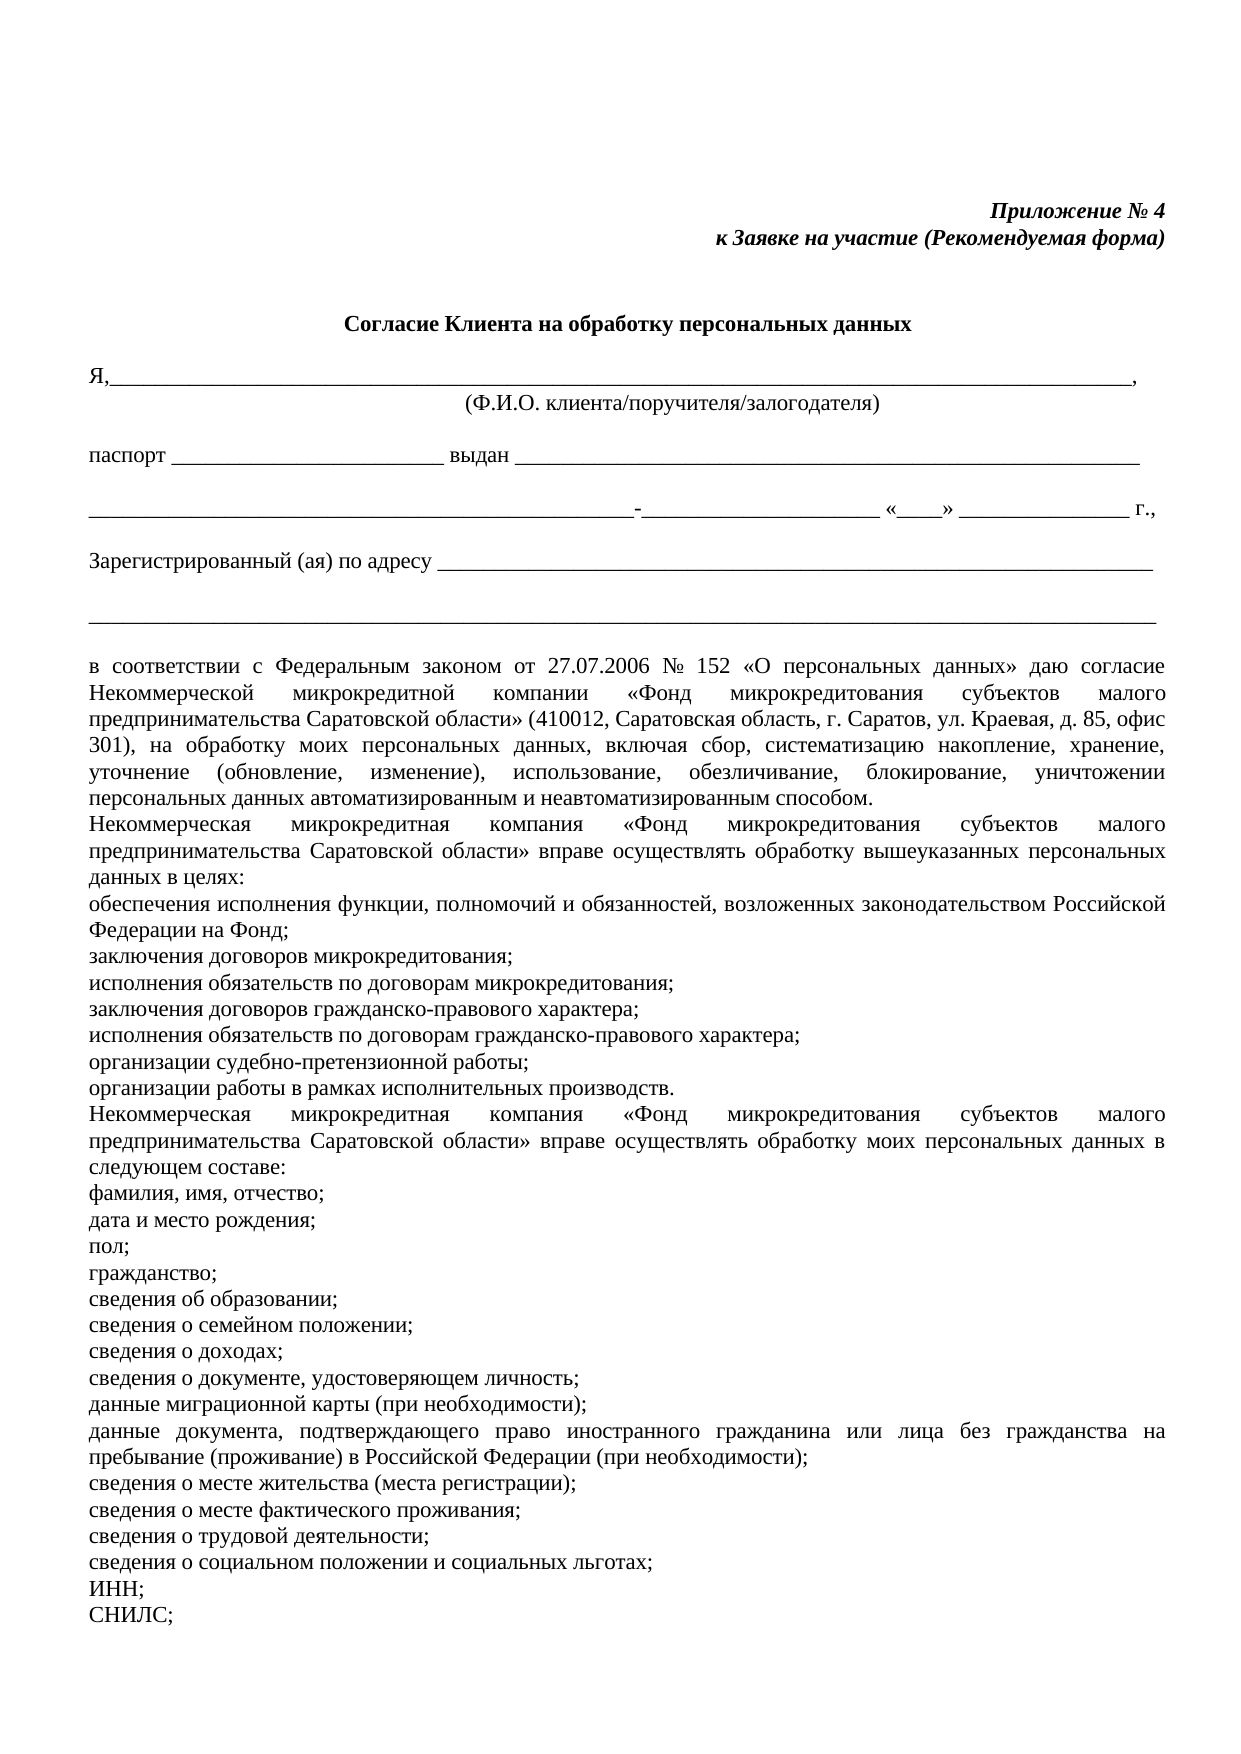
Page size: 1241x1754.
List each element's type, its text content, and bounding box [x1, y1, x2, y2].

text ________________________________________________-_____________________ «____» _______________ г., [89, 494, 1167, 521]
text ______________________________________________________________________________________________ [89, 600, 1167, 626]
text в соответствии с Федеральным законом от 27.07.2006 № 152 «О персональных данных» даю согласие Некоммерческой микрокредитной компании «Фонд микрокредитования субъектов малого предпринимательства Саратовской области» (410012, Саратовская область, г. Саратов, ул. Краевая, д. 85, офис 301), на обработку моих персональных данных, включая сбор, систематизацию накопление, хранение, уточнение (обновление, изменение), использование, обезличивание, блокирование, уничтожении персональных данных автоматизированным и неавтоматизированным способом. [89, 652, 1167, 811]
text сведения о месте фактического проживания; [89, 1496, 1167, 1522]
text сведения о документе, удостоверяющем личность; [89, 1364, 1167, 1390]
text к Заявке на участие (Рекомендуемая форма) [89, 223, 1167, 250]
text организации работы в рамках исполнительных производств. [89, 1074, 1167, 1100]
text данные миграционной карты (при необходимости); [89, 1390, 1167, 1417]
text организации судебно-претензионной работы; [89, 1048, 1167, 1074]
text дата и место рождения; [89, 1206, 1167, 1232]
text Некоммерческая микрокредитная компания «Фонд микрокредитования субъектов малого предпринимательства Саратовской области» вправе осуществлять обработку вышеуказанных персональных данных в целях: [89, 811, 1167, 889]
text Зарегистрированный (ая) по адресу _______________________________________________________________ [89, 547, 1167, 573]
text сведения о семейном положении; [89, 1311, 1167, 1338]
text сведения о социальном положении и социальных льготах; [89, 1548, 1167, 1575]
text сведения о доходах; [89, 1338, 1167, 1364]
text Приложение № 4 [89, 197, 1167, 223]
text Я,__________________________________________________________________________________________, [89, 362, 1167, 389]
text пол; [89, 1232, 1167, 1258]
text сведения о трудовой деятельности; [89, 1522, 1167, 1548]
text (Ф.И.О. клиента/поручителя/залогодателя) [89, 389, 1167, 415]
text паспорт ________________________ выдан _______________________________________________________ [89, 442, 1167, 468]
text исполнения обязательств по договорам микрокредитования; [89, 969, 1167, 995]
text данные документа, подтверждающего право иностранного гражданина или лица без гражданства на пребывание (проживание) в Российской Федерации (при необходимости); [89, 1417, 1167, 1469]
text фамилия, имя, отчество; [89, 1179, 1167, 1206]
text СНИЛС; [89, 1601, 1167, 1627]
text исполнения обязательств по договорам гражданско-правового характера; [89, 1021, 1167, 1048]
text Некоммерческая микрокредитная компания «Фонд микрокредитования субъектов малого предпринимательства Саратовской области» вправе осуществлять обработку моих персональных данных в следующем составе: [89, 1100, 1167, 1179]
text обеспечения исполнения функции, полномочий и обязанностей, возложенных законодательством Российской Федерации на Фонд; [89, 889, 1167, 942]
text заключения договоров микрокредитования; [89, 942, 1167, 969]
text гражданство; [89, 1258, 1167, 1285]
text Согласие Клиента на обработку персональных данных [89, 310, 1167, 336]
text ИНН; [89, 1575, 1167, 1601]
text заключения договоров гражданско-правового характера; [89, 995, 1167, 1021]
text сведения о месте жительства (места регистрации); [89, 1469, 1167, 1496]
text сведения об образовании; [89, 1285, 1167, 1311]
